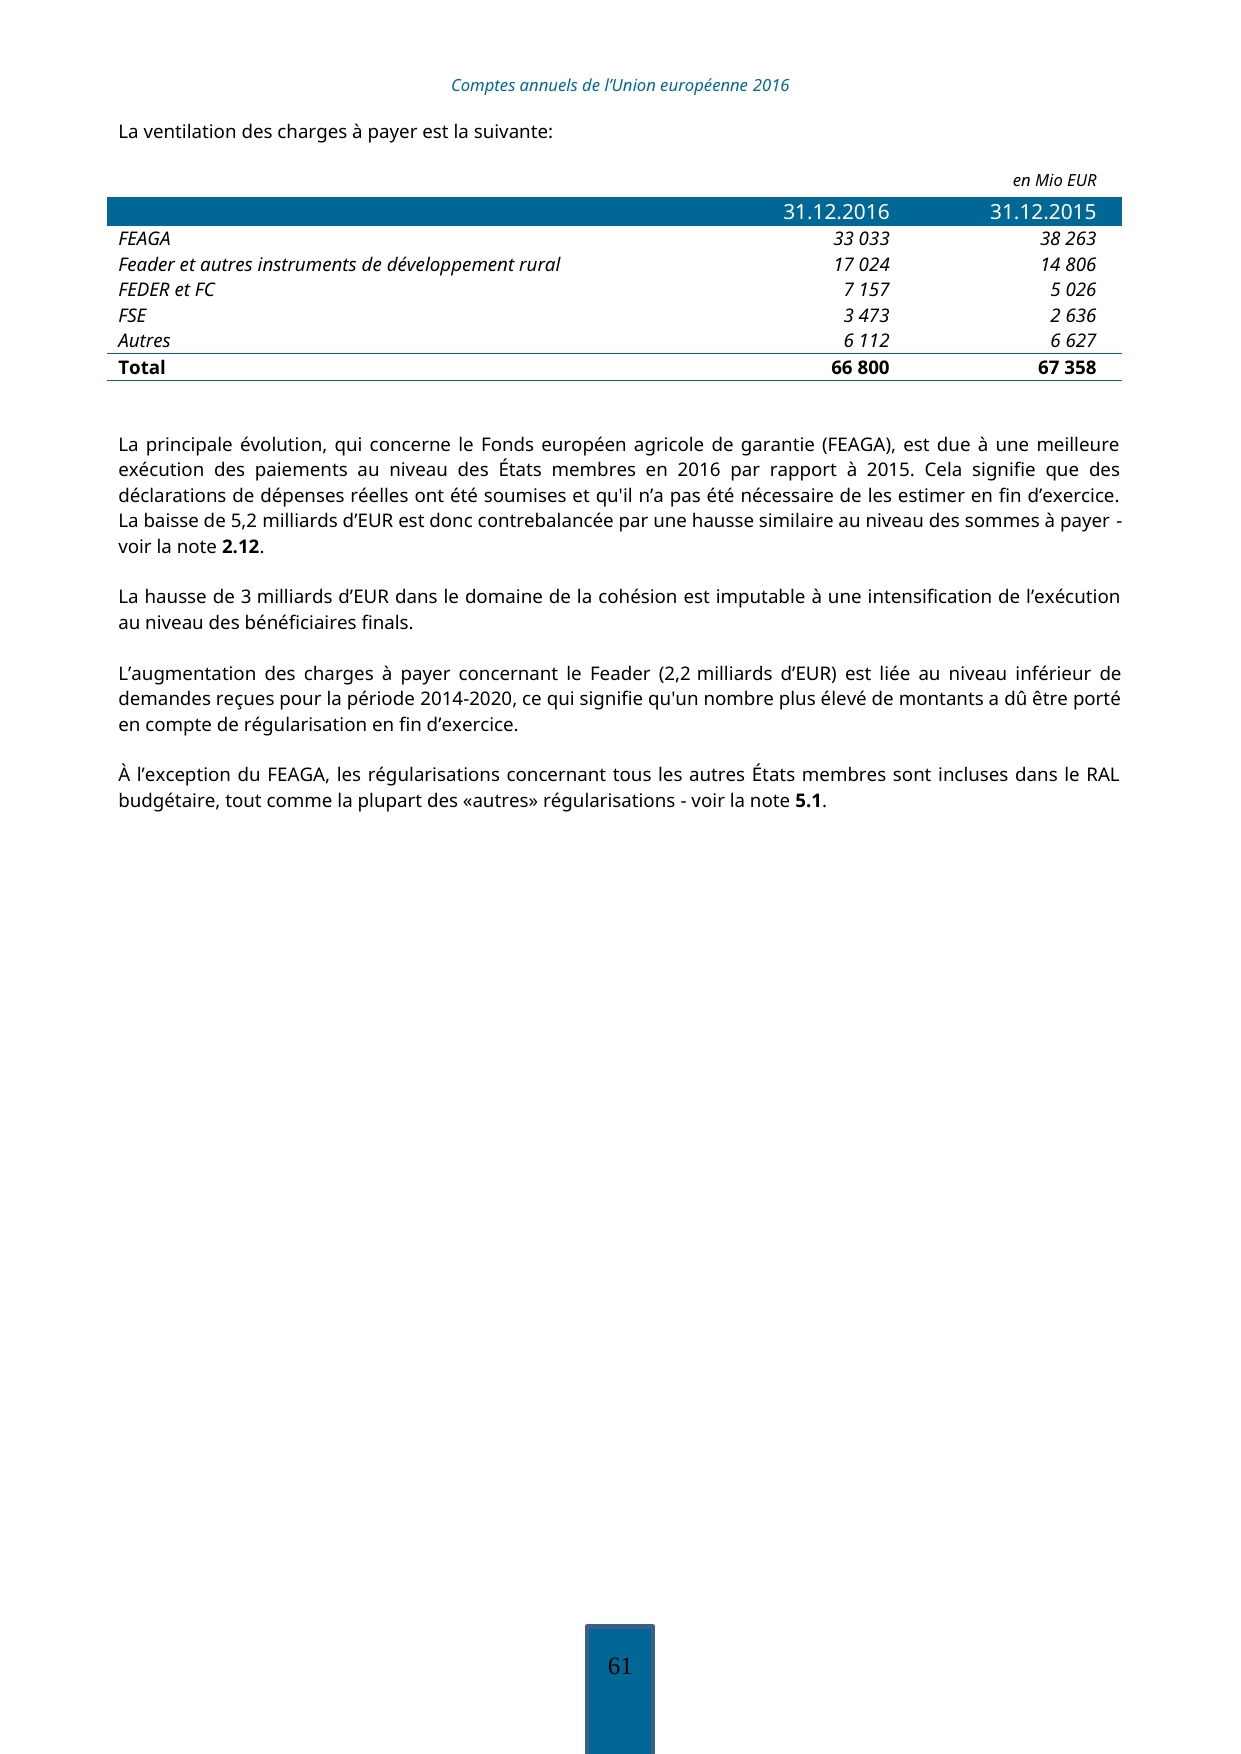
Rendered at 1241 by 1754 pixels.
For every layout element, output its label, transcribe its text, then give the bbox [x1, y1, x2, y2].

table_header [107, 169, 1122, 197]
text La hausse de 3 milliards d’EUR dans le domaine de la cohésion est imputable à une intensification de l’exécution au niveau des bénéficiaires finals. [118, 584, 1122, 635]
text La ventilation des charges à payer est la suivante: [118, 118, 1122, 144]
text La principale évolution, qui concerne le Fonds européen agricole de garantie (FEAGA), est due à une meilleure exécution des paiements au niveau des États membres en 2016 par rapport à 2015. Cela signifie que des déclarations de dépenses réelles ont été soumises et qu'il n’a pas été nécessaire de les estimer en fin d’exercice. La baisse de 5,2 milliards d’EUR est donc contrebalancée par une hausse similaire au niveau des sommes à payer - voir la note 2.12. [118, 431, 1122, 559]
text À l’exception du FEAGA, les régularisations concernant tous les autres États membres sont incluses dans le RAL budgétaire, tout comme la plupart des «autres» régularisations - voir la note 5.1. [118, 761, 1122, 812]
text L’augmentation des charges à payer concernant le Feader (2,2 milliards d’EUR) est liée au niveau inférieur de demandes reçues pour la période 2014-2020, ce qui signifie qu'un nombre plus élevé de montants a dû être porté en compte de régularisation en fin d’exercice. [118, 660, 1122, 736]
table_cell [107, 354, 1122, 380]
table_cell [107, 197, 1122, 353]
